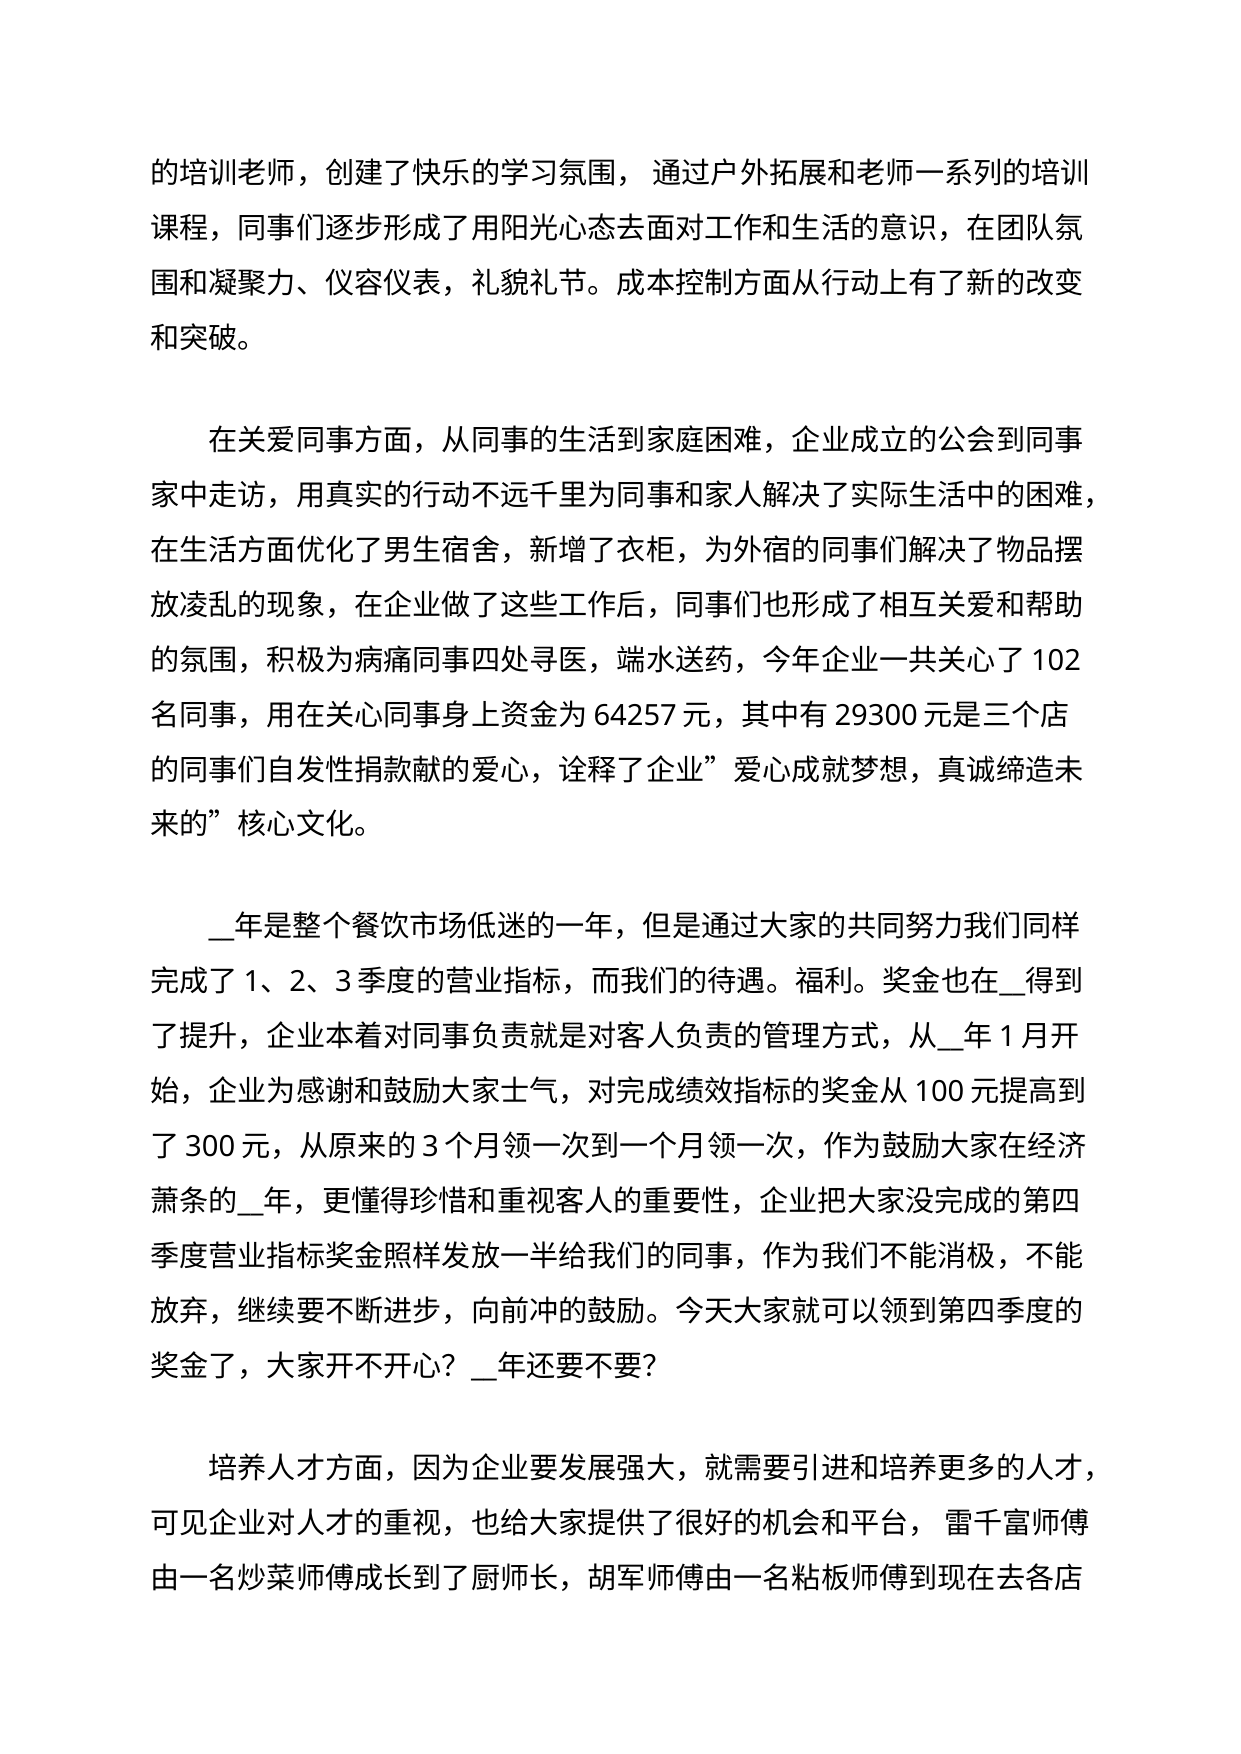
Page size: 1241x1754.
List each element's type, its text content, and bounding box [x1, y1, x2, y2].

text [150, 150, 1090, 357]
text __年是整个餐饮市场低迷的一年，但是通过大家的共同努力我们同样完成了1、2、3季度的营业指标，而我们的待遇。福利。奖金也在__得到了提升，企业本着对同事负责就是对客人负责的管理方式，从__年1月开始，企业为感谢和鼓励大家士气，对完成绩效指标的奖金从100元提高到了300元，从原来的3个月领一次到一个月领一次，作为鼓励大家在经济萧条的__年，更懂得珍惜和重视客人的重要性，企业把大家没完成的第四季度营业指标奖金照样发放一半给我们的同事，作为我们不能消极，不能放弃，继续要不断进步，向前冲的鼓励。今天大家就可以领到第四季度的奖金了，大家开不开心？__年还要不要？ [150, 903, 1090, 1385]
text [150, 1444, 1090, 1597]
text 在关爱同事方面，从同事的生活到家庭困难，企业成立的公会到同事家中走访，用真实的行动不远千里为同事和家人解决了实际生活中的困难，在生活方面优化了男生宿舍，新增了衣柜，为外宿的同事们解决了物品摆放凌乱的现象，在企业做了这些工作后，同事们也形成了相互关爱和帮助的氛围，积极为病痛同事四处寻医，端水送药，今年企业一共关心了102名同事，用在关心同事身上资金为64257元，其中有29300元是三个店的同事们自发性捐款献的爱心，诠释了企业”爱心成就梦想，真诚缔造未来的”核心文化。 [150, 416, 1090, 843]
